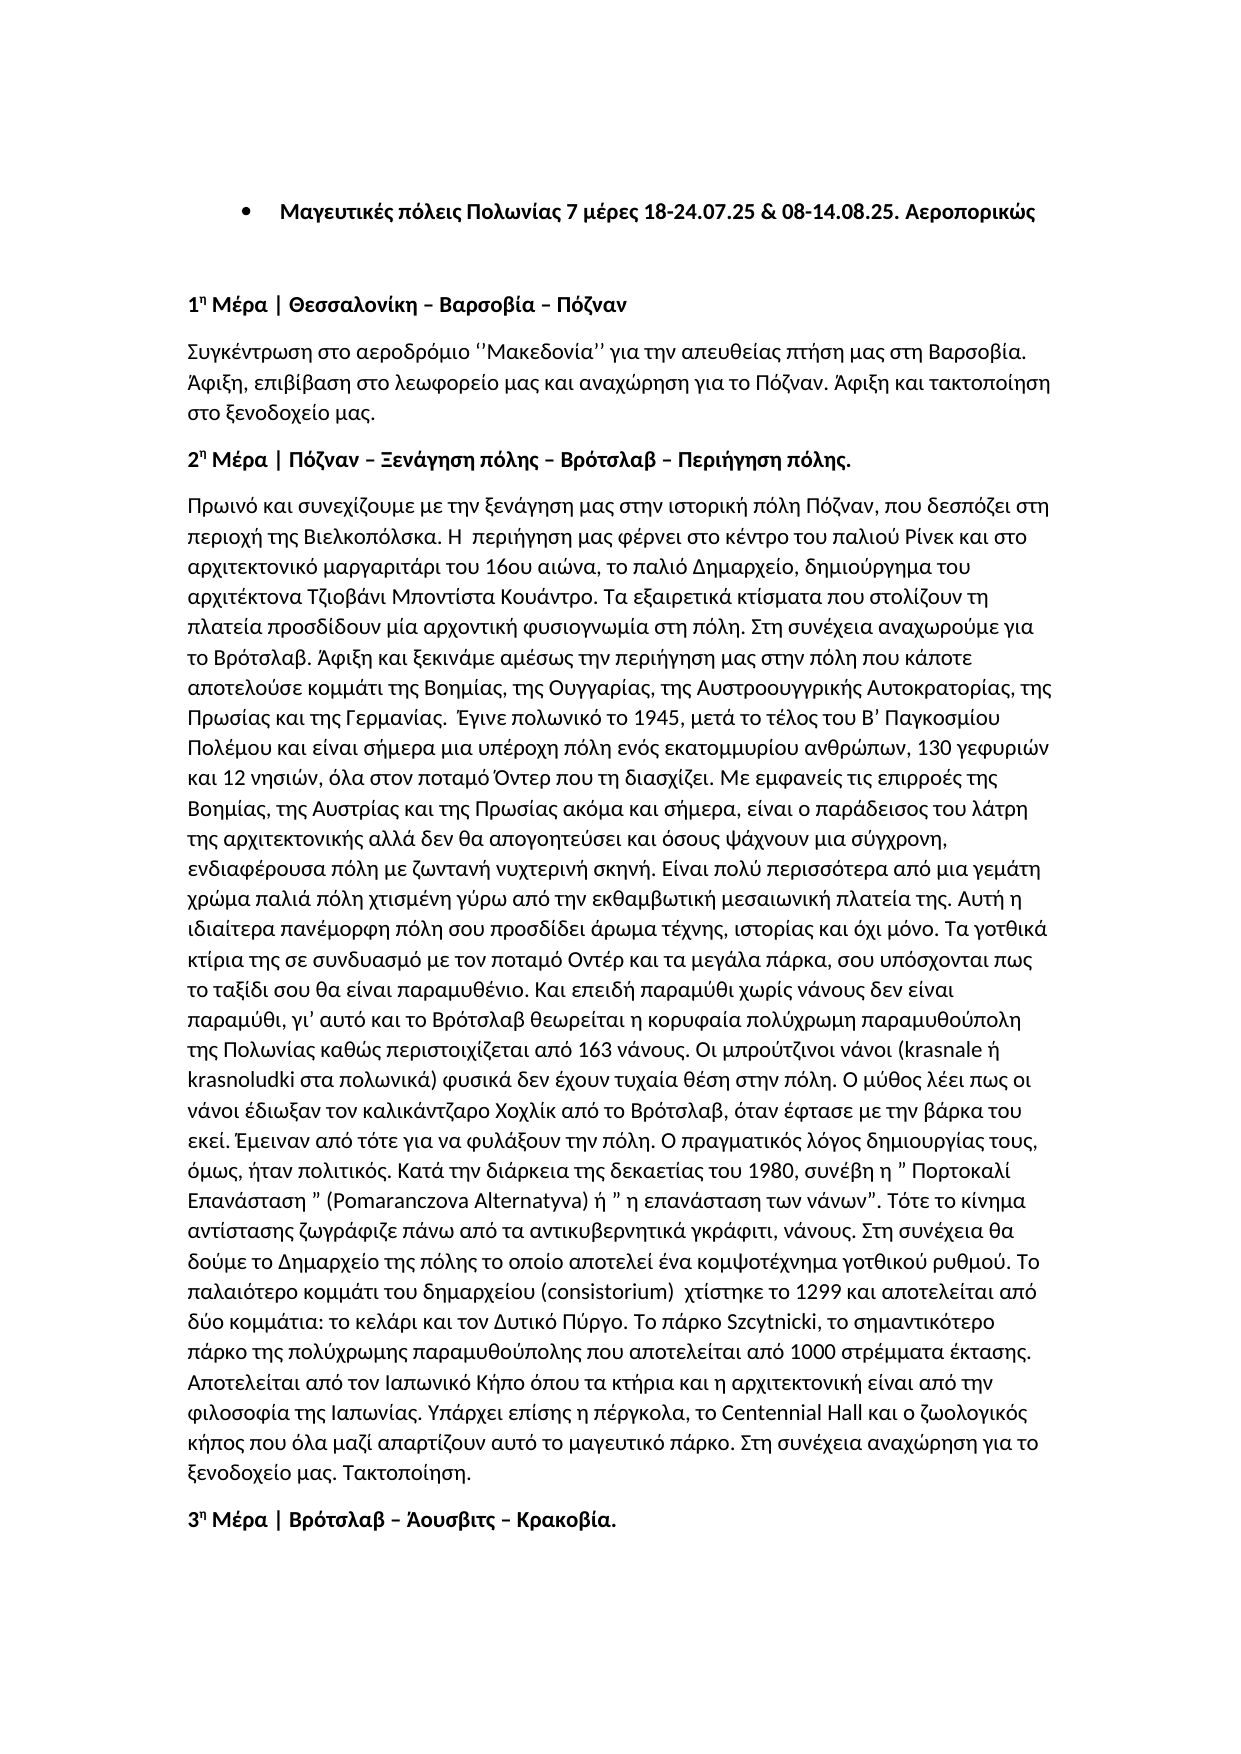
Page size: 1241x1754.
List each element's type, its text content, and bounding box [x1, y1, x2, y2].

text 1η Μέρα | Θεσσαλονίκη – Βαρσοβία – Πόζναν [187, 291, 1053, 319]
text Συγκέντρωση στο αεροδρόμιο ‘’Μακεδονία’’ για την απευθείας πτήση μας στη Βαρσοβία. Άφιξη, επιβίβαση στο λεωφορείο μας και αναχώρηση για το Πόζναν. Άφιξη και τακτοποίηση στο ξενοδοχείο μας. [187, 337, 1053, 426]
text 2η Μέρα | Πόζναν – Ξενάγηση πόλης – Βρότσλαβ – Περιήγηση πόλης. [187, 445, 1053, 473]
list Μαγευτικές πόλεις Πολωνίας 7 μέρες 18-24.07.25 & 08-14.08.25. Αεροπορικώς [225, 197, 1053, 225]
text 3η Μέρα | Βρότσλαβ – Άουσβιτς – Κρακοβία. [187, 1505, 1053, 1533]
text Πρωινό και συνεχίζουμε με την ξενάγηση μας στην ιστορική πόλη Πόζναν, που δεσπόζει στη περιοχή της Βιελκοπόλσκα. Η περιήγηση μας φέρνει στο κέντρο του παλιού Ρίνεκ και στο αρχιτεκτονικό μαργαριτάρι του 16ου αιώνα, το παλιό Δημαρχείο, δημιούργημα του αρχιτέκτονα Τζιοβάνι Μποντίστα Κουάντρο. Τα εξαιρετικά κτίσματα που στολίζουν τη πλατεία προσδίδουν μία αρχοντική φυσιογνωμία στη πόλη. Στη συνέχεια αναχωρούμε για το Βρότσλαβ. Άφιξη και ξεκινάμε αμέσως την περιήγηση μας στην πόλη που κάποτε αποτελούσε κομμάτι της Βοημίας, της Ουγγαρίας, της Αυστροουγγρικής Αυτοκρατορίας, της Πρωσίας και της Γερμανίας. Έγινε πολωνικό το 1945, μετά το τέλος του Β’ Παγκοσμίου Πολέμου και είναι σήμερα μια υπέροχη πόλη ενός εκατομμυρίου ανθρώπων, 130 γεφυριών και 12 νησιών, όλα στον ποταμό Όντερ που τη διασχίζει. Με εμφανείς τις επιρροές της Βοημίας, της Αυστρίας και της Πρωσίας ακόμα και σήμερα, είναι ο παράδεισος του λάτρη της αρχιτεκτονικής αλλά δεν θα απογοητεύσει και όσους ψάχνουν μια σύγχρονη, ενδιαφέρουσα πόλη με ζωντανή νυχτερινή σκηνή. Είναι πολύ περισσότερα από μια γεμάτη χρώμα παλιά πόλη χτισμένη γύρω από την εκθαμβωτική μεσαιωνική πλατεία της. Αυτή η ιδιαίτερα πανέμορφη πόλη σου προσδίδει άρωμα τέχνης, ιστορίας και όχι μόνο. Τα γοτθικά κτίρια της σε συνδυασμό με τον ποταμό Οντέρ και τα μεγάλα πάρκα, σου υπόσχονται πως το ταξίδι σου θα είναι παραμυθένιο. Και επειδή παραμύθι χωρίς νάνους δεν είναι παραμύθι, γι’ αυτό και το Βρότσλαβ θεωρείται η κορυφαία πολύχρωμη παραμυθούπολη της Πολωνίας καθώς περιστοιχίζεται από 163 νάνους. Οι μπρούτζινοι νάνοι (krasnale ή krasnoludki στα πολωνικά) φυσικά δεν έχουν τυχαία θέση στην πόλη. Ο μύθος λέει πως οι νάνοι έδιωξαν τον καλικάντζαρο Χοχλίκ από το Βρότσλαβ, όταν έφτασε με την βάρκα του εκεί. Έμειναν από τότε για να φυλάξουν την πόλη. Ο πραγματικός λόγος δημιουργίας τους, όμως, ήταν πολιτικός. Κατά την διάρκεια της δεκαετίας του 1980, συνέβη η ” Πορτοκαλί Επανάσταση ” (Pomaranczova Alternatyva) ή ” η επανάσταση των νάνων”. Τότε το κίνημα αντίστασης ζωγράφιζε πάνω από τα αντικυβερνητικά γκράφιτι, νάνους. Στη συνέχεια θα δούμε το Δημαρχείο της πόλης το οποίο αποτελεί ένα κομψοτέχνημα γοτθικού ρυθμού. Το παλαιότερο κομμάτι του δημαρχείου (consistorium) χτίστηκε το 1299 και αποτελείται από δύο κομμάτια: το κελάρι και τον Δυτικό Πύργο. Το πάρκο Szcytnicki, το σημαντικότερο πάρκο της πολύχρωμης παραμυθούπολης που αποτελείται από 1000 στρέμματα έκτασης. Αποτελείται από τον Ιαπωνικό Κήπο όπου τα κτήρια και η αρχιτεκτονική είναι από την φιλοσοφία της Ιαπωνίας. Υπάρχει επίσης η πέργκολα, το Centennial Hall και ο ζωολογικός κήπος που όλα μαζί απαρτίζουν αυτό το μαγευτικό πάρκο. Στη συνέχεια αναχώρηση για το ξενοδοχείο μας. Τακτοποίηση. [187, 492, 1053, 1486]
